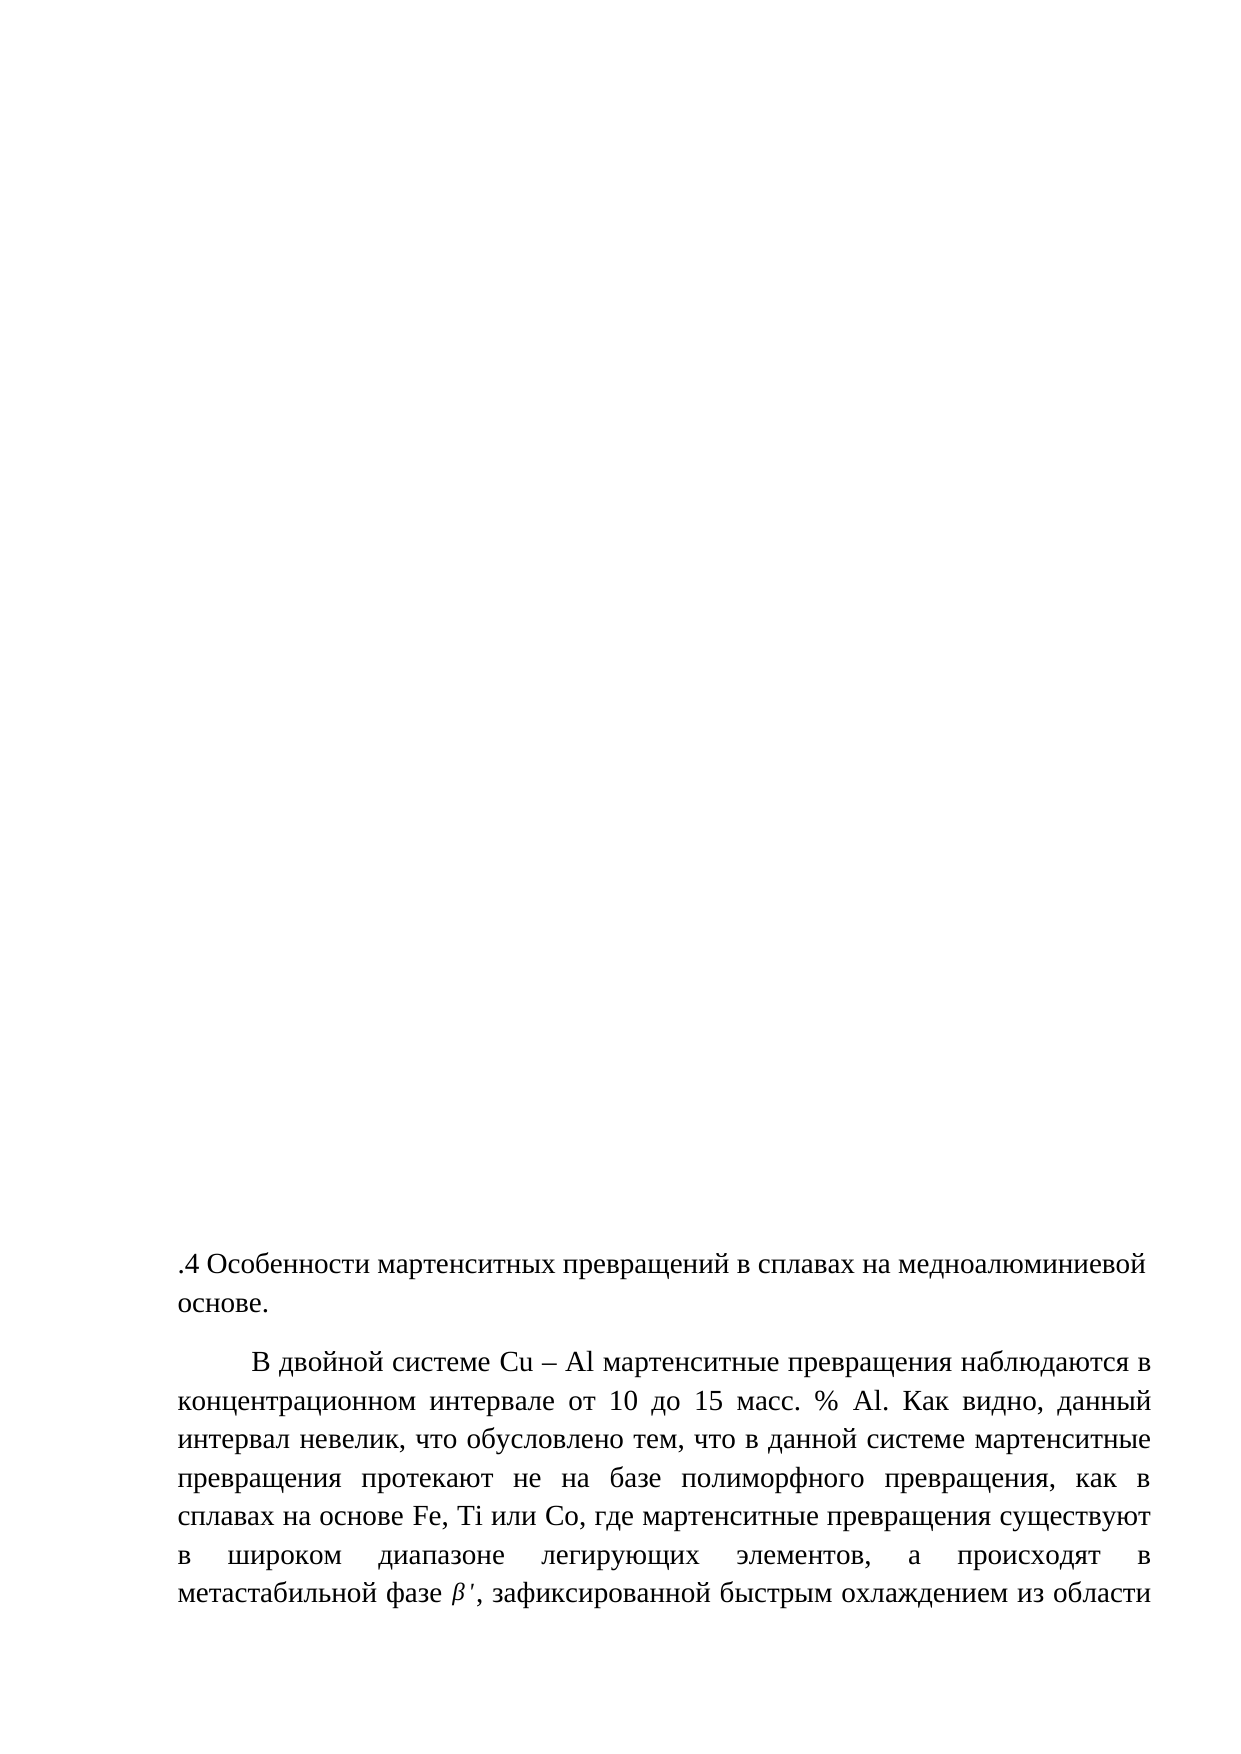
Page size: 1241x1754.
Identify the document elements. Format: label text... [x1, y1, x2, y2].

text .4 Особенности мартенситных превращений в сплавах на медноалюминиевой основе. [177, 1246, 1152, 1318]
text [177, 1344, 1152, 1609]
